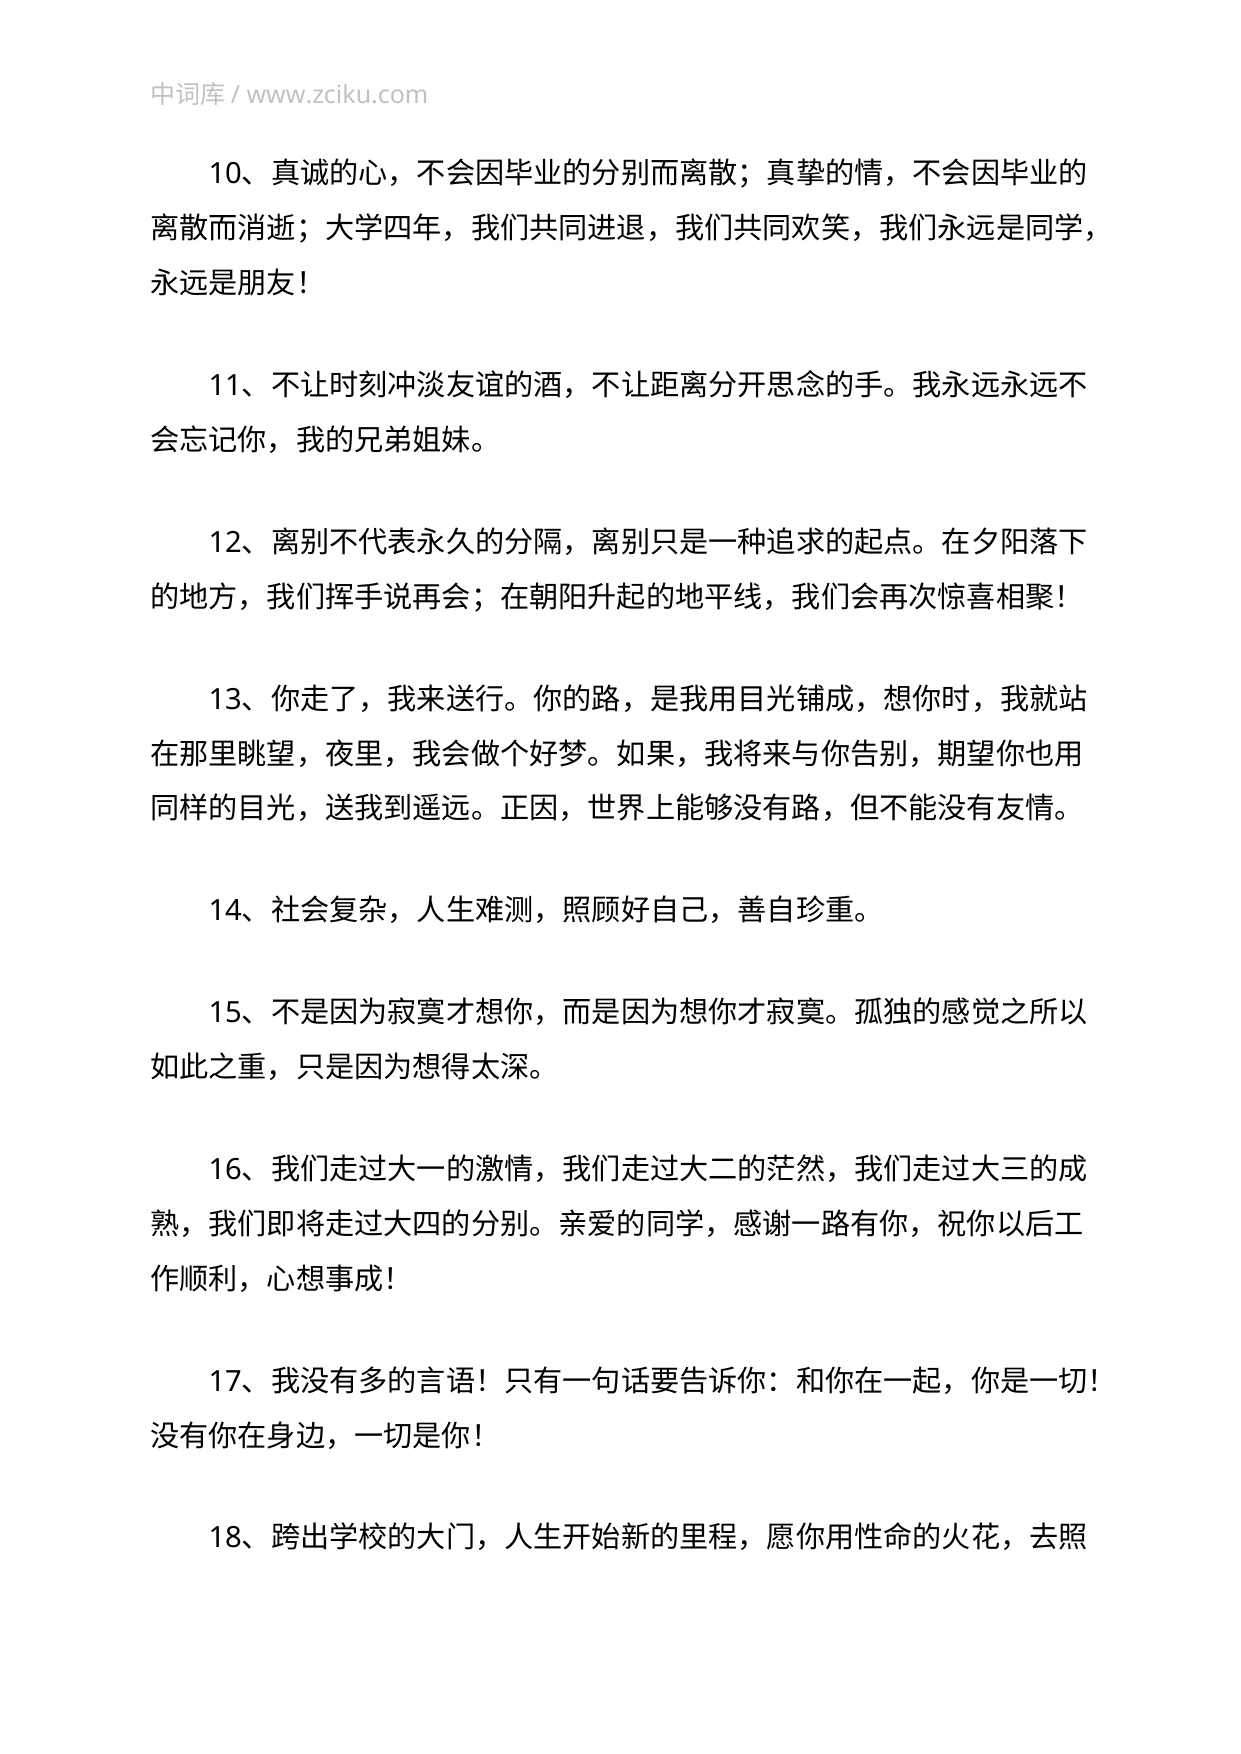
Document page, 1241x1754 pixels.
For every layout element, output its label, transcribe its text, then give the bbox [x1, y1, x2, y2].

text 11、不让时刻冲淡友谊的酒，不让距离分开思念的手。我永远永远不会忘记你，我的兄弟姐妹。 [150, 362, 1090, 459]
text 16、我们走过大一的激情，我们走过大二的茫然，我们走过大三的成熟，我们即将走过大四的分别。亲爱的同学，感谢一路有你，祝你以后工作顺利，心想事成！ [150, 1146, 1090, 1298]
text 17、我没有多的言语！只有一句话要告诉你：和你在一起，你是一切！没有你在身边，一切是你！ [150, 1357, 1090, 1454]
text 15、不是因为寂寞才想你，而是因为想你才寂寞。孤独的感觉之所以如此之重，只是因为想得太深。 [150, 989, 1090, 1086]
text 14、社会复杂，人生难测，照顾好自己，善自珍重。 [150, 887, 1090, 929]
text 13、你走了，我来送行。你的路，是我用目光铺成，想你时，我就站在那里眺望，夜里，我会做个好梦。如果，我将来与你告别，期望你也用同样的目光，送我到遥远。正因，世界上能够没有路，但不能没有友情。 [150, 675, 1090, 827]
text 12、离别不代表永久的分隔，离别只是一种追求的起点。在夕阳落下的地方，我们挥手说再会；在朝阳升起的地平线，我们会再次惊喜相聚！ [150, 518, 1090, 616]
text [150, 1514, 1090, 1556]
text 10、真诚的心，不会因毕业的分别而离散；真挚的情，不会因毕业的离散而消逝；大学四年，我们共同进退，我们共同欢笑，我们永远是同学，永远是朋友！ [150, 150, 1090, 302]
